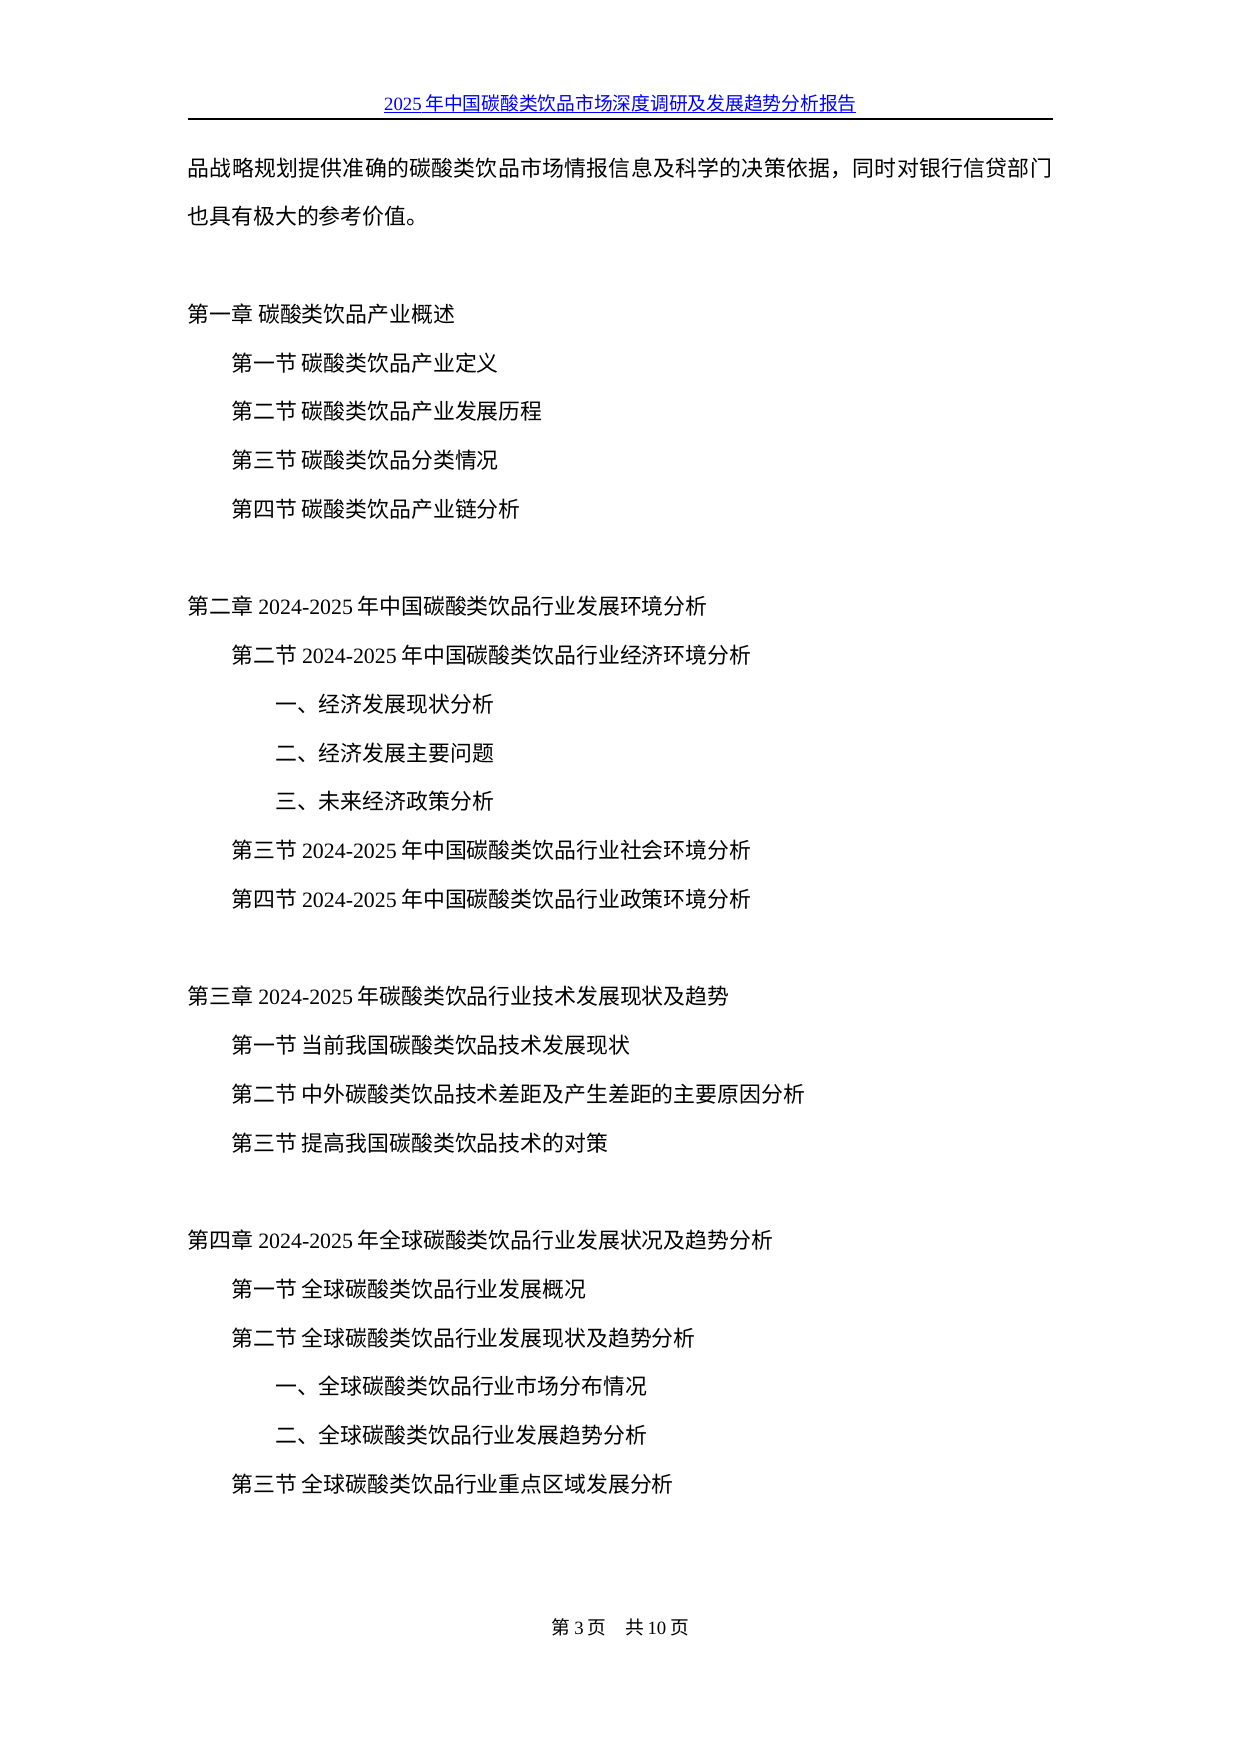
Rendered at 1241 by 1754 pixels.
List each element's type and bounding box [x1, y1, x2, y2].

text [187, 150, 1053, 1499]
